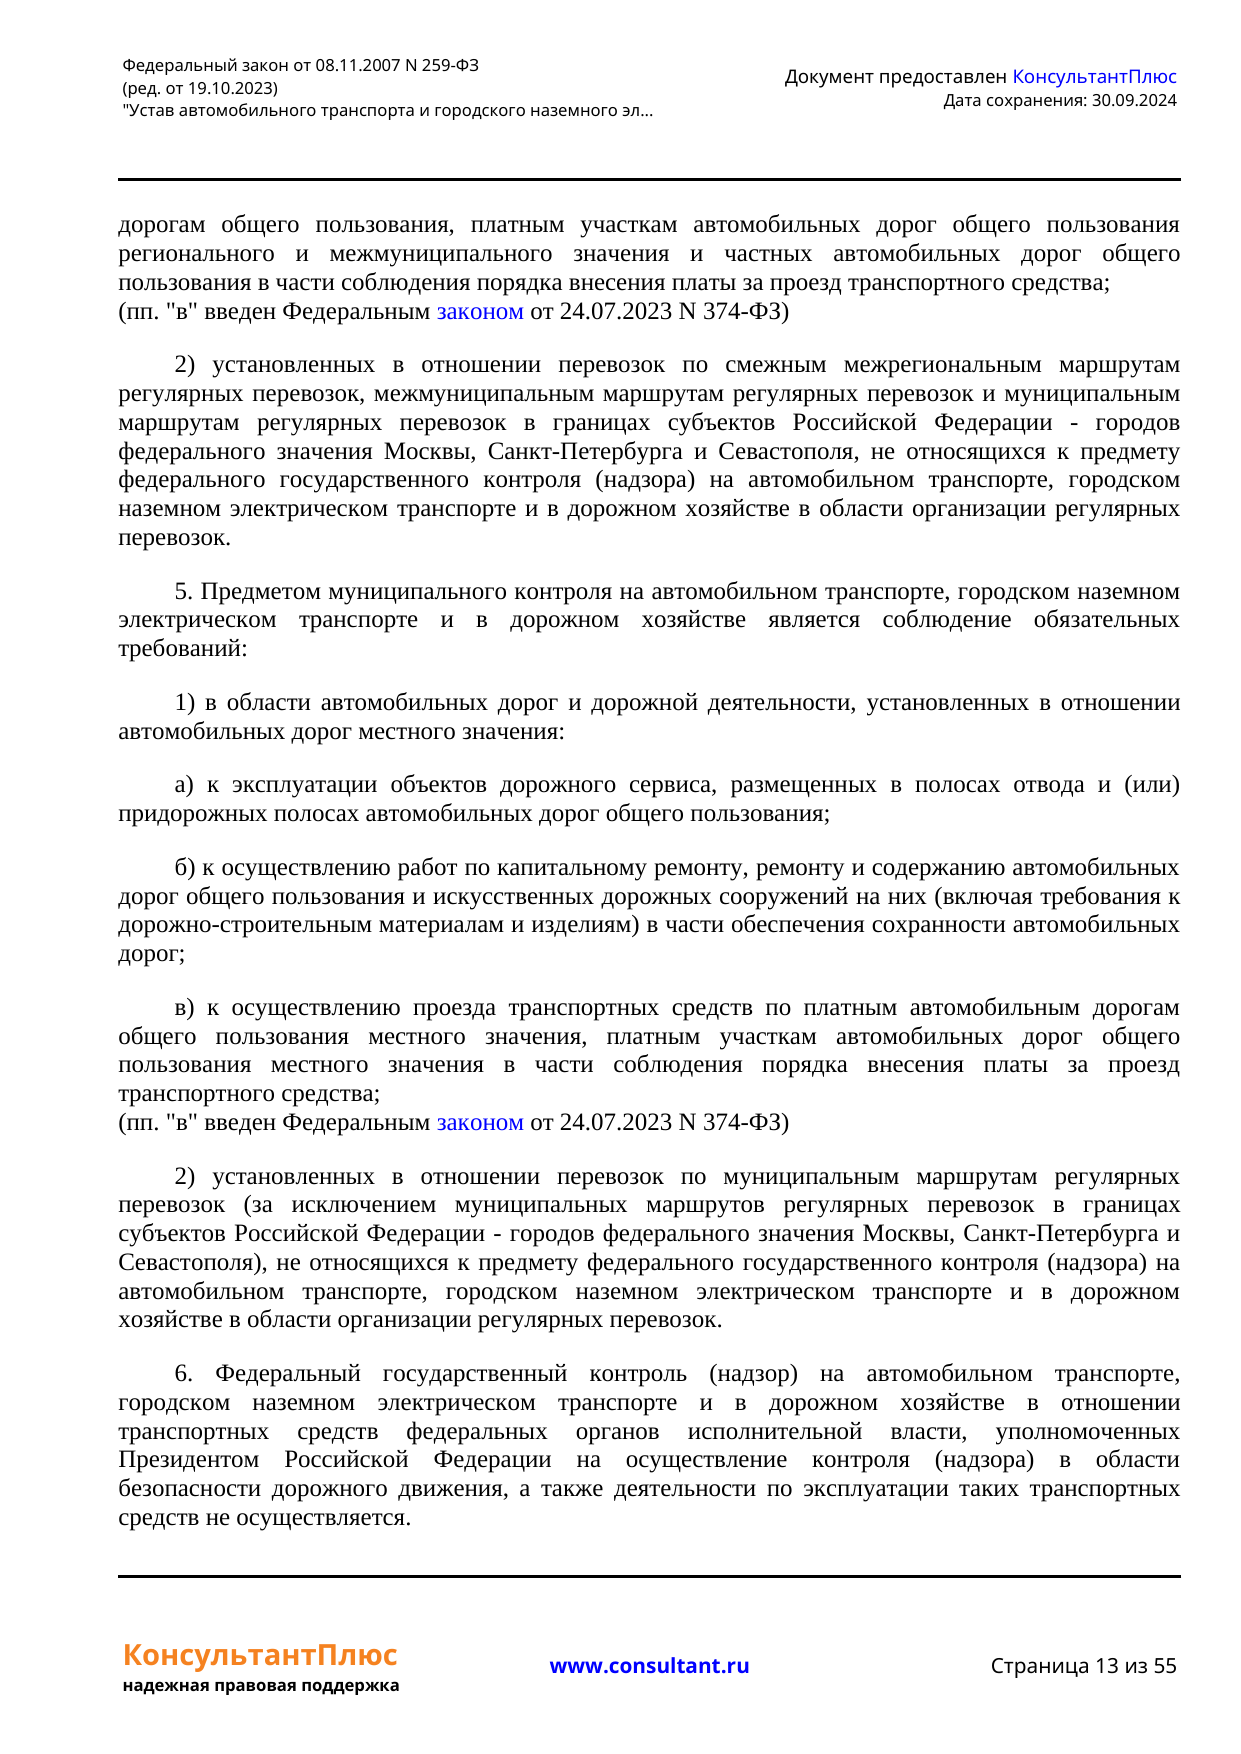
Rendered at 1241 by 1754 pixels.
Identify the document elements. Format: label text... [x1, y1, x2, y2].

text (пп. "в" введен Федеральным законом от 24.07.2023 N 374-ФЗ) [118, 296, 1181, 324]
text 6. Федеральный государственный контроль (надзор) на автомобильном транспорте, городском наземном электрическом транспорте и в дорожном хозяйстве в отношении транспортных средств федеральных органов исполнительной власти, уполномоченных Президентом Российской Федерации на осуществление контроля (надзора) в области безопасности дорожного движения, а также деятельности по эксплуатации таких транспортных средств не осуществляется. [118, 1358, 1181, 1531]
text в) к осуществлению проезда транспортных средств по платным автомобильным дорогам общего пользования местного значения, платным участкам автомобильных дорог общего пользования местного значения в части соблюдения порядка внесения платы за проезд транспортного средства; [118, 992, 1181, 1107]
text 2) установленных в отношении перевозок по смежным межрегиональным маршрутам регулярных перевозок, межмуниципальным маршрутам регулярных перевозок и муниципальным маршрутам регулярных перевозок в границах субъектов Российской Федерации - городов федерального значения Москвы, Санкт-Петербурга и Севастополя, не относящихся к предмету федерального государственного контроля (надзора) на автомобильном транспорте, городском наземном электрическом транспорте и в дорожном хозяйстве в области организации регулярных перевозок. [118, 349, 1181, 551]
text 5. Предметом муниципального контроля на автомобильном транспорте, городском наземном электрическом транспорте и в дорожном хозяйстве является соблюдение обязательных требований: [118, 576, 1181, 662]
text 1) в области автомобильных дорог и дорожной деятельности, установленных в отношении автомобильных дорог местного значения: [118, 687, 1181, 744]
text (пп. "в" введен Федеральным законом от 24.07.2023 N 374-ФЗ) [118, 1107, 1181, 1136]
text а) к эксплуатации объектов дорожного сервиса, размещенных в полосах отвода и (или) придорожных полосах автомобильных дорог общего пользования; [118, 769, 1181, 827]
text 2) установленных в отношении перевозок по муниципальным маршрутам регулярных перевозок (за исключением муниципальных маршрутов регулярных перевозок в границах субъектов Российской Федерации - городов федерального значения Москвы, Санкт-Петербурга и Севастополя), не относящихся к предмету федерального государственного контроля (надзора) на автомобильном транспорте, городском наземном электрическом транспорте и в дорожном хозяйстве в области организации регулярных перевозок. [118, 1161, 1181, 1333]
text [118, 209, 1181, 296]
text б) к осуществлению работ по капитальному ремонту, ремонту и содержанию автомобильных дорог общего пользования и искусственных дорожных сооружений на них (включая требования к дорожно-строительным материалам и изделиям) в части обеспечения сохранности автомобильных дорог; [118, 852, 1181, 967]
